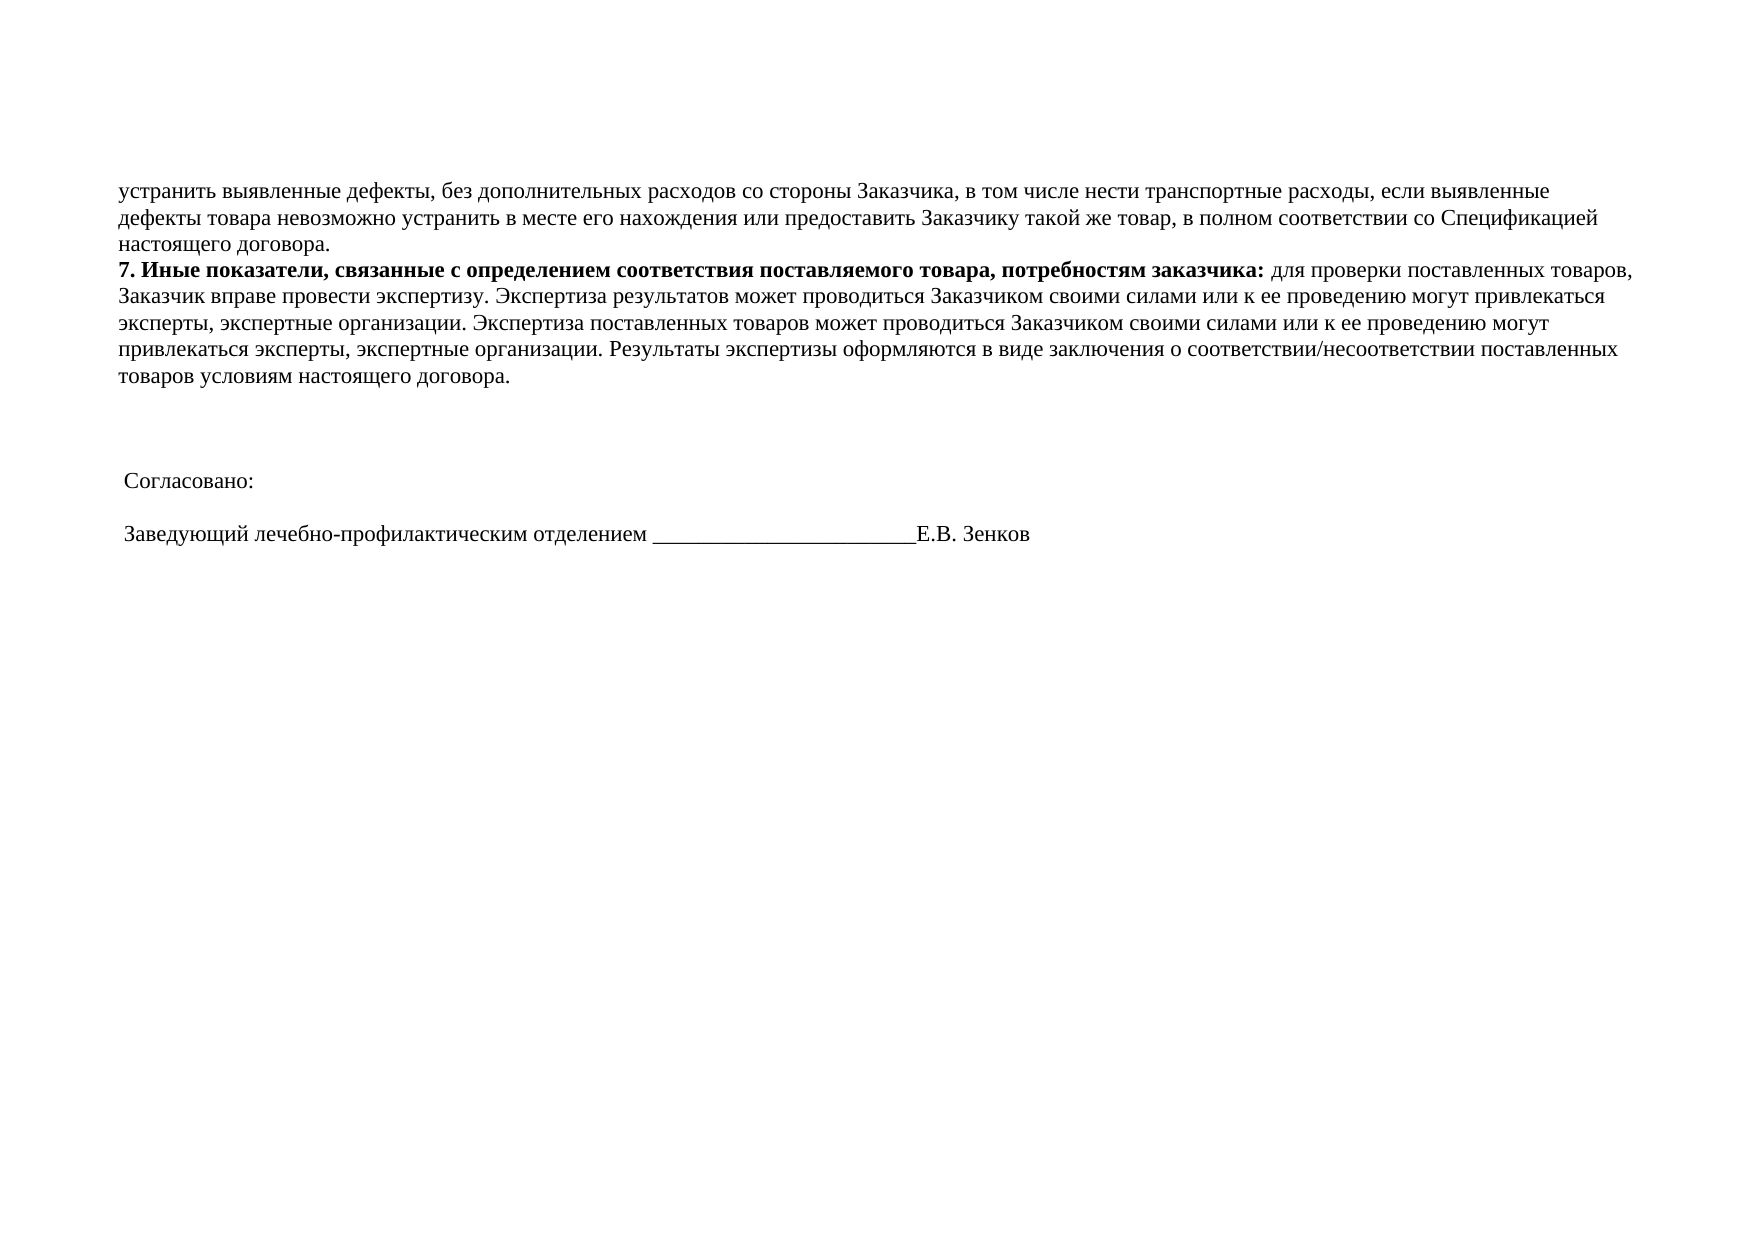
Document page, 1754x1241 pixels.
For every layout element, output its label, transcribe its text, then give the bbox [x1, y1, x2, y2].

text Согласовано: [118, 467, 1636, 493]
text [118, 177, 1636, 256]
text 7. Иные показатели, связанные с определением соответствия поставляемого товара, потребностям заказчика: для проверки поставленных товаров, Заказчик вправе провести экспертизу. Экспертиза результатов может проводиться Заказчиком своими силами или к ее проведению могут привлекаться эксперты, экспертные организации. Экспертиза поставленных товаров может проводиться Заказчиком своими силами или к ее проведению могут привлекаться эксперты, экспертные организации. Результаты экспертизы оформляются в виде заключения о соответствии/несоответствии поставленных товаров условиям настоящего договора. [118, 256, 1636, 388]
text Заведующий лечебно-профилактическим отделением _______________________Е.В. Зенков [118, 520, 1636, 546]
